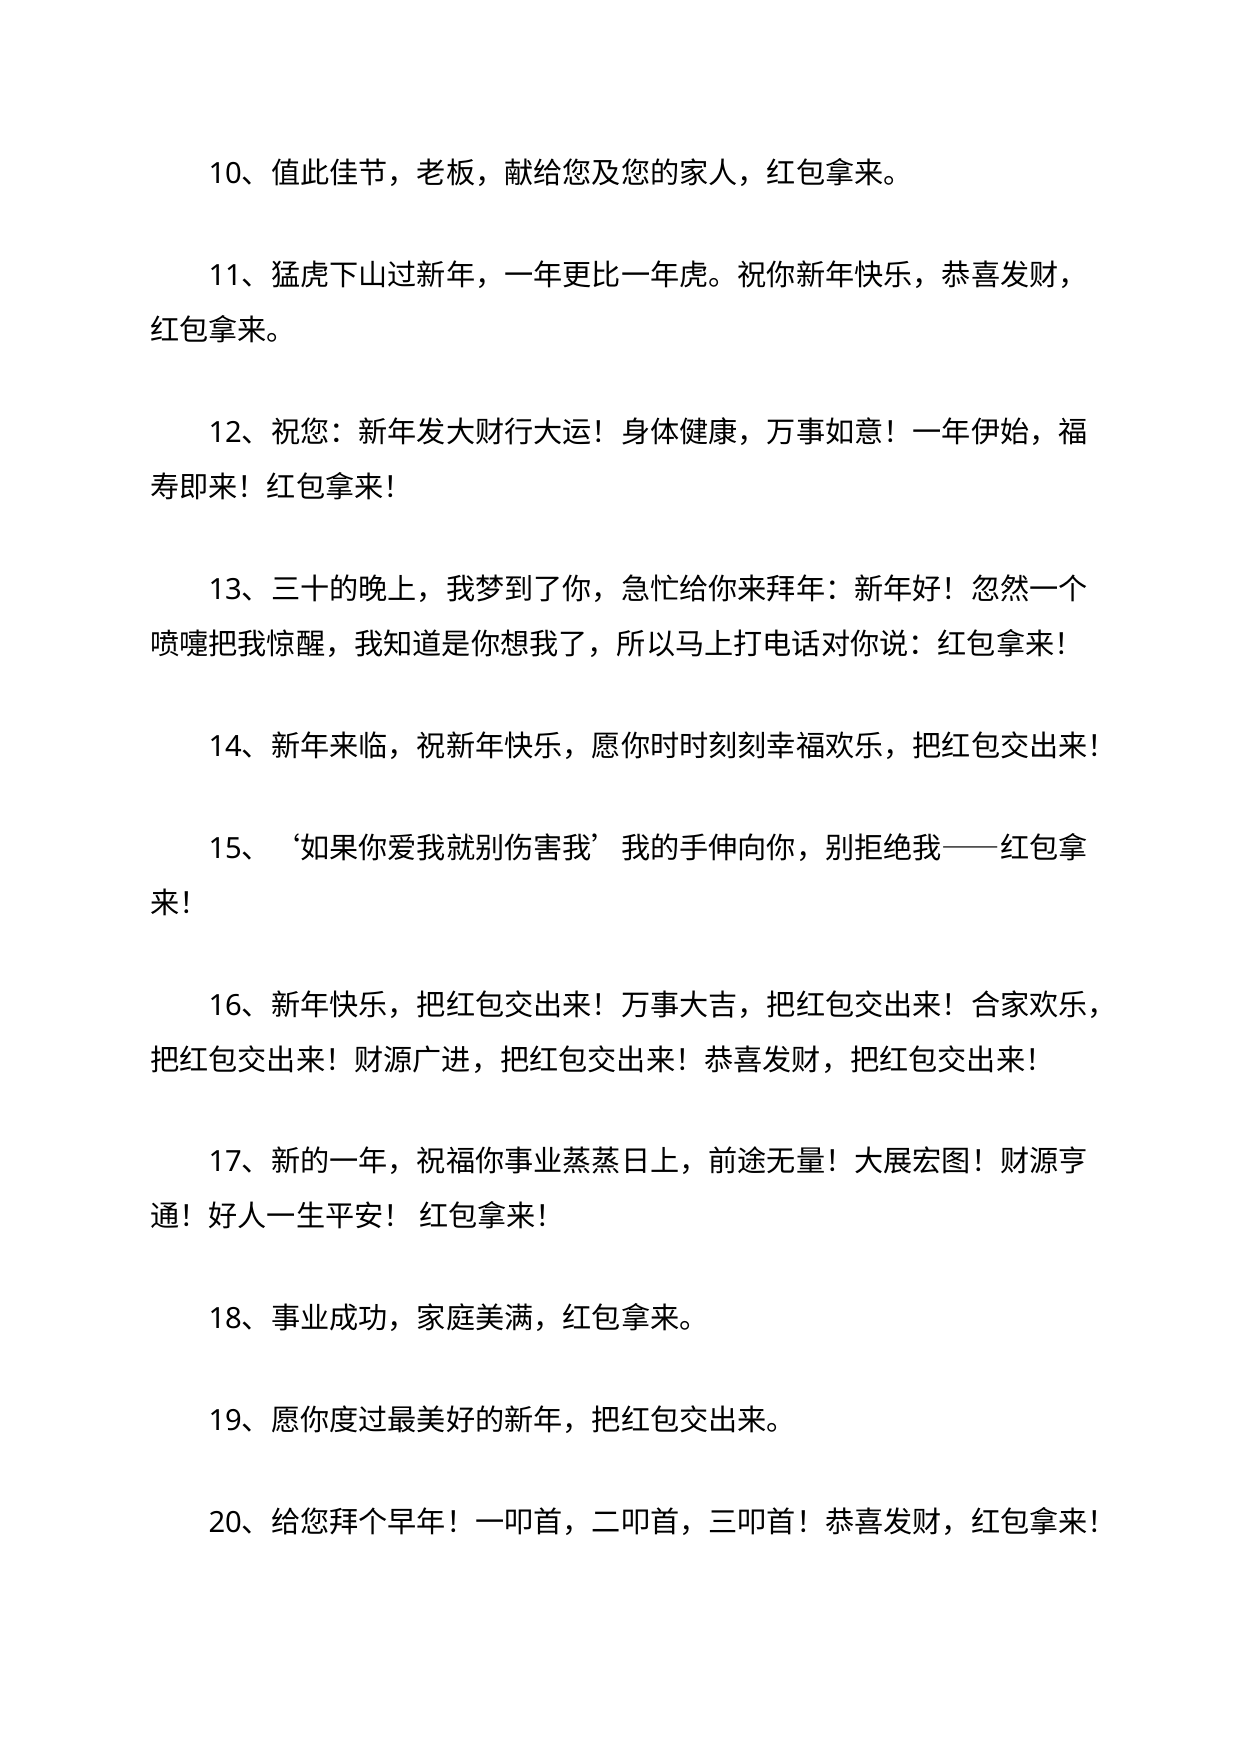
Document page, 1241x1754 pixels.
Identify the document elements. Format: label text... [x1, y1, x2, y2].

text 17、新的一年，祝福你事业蒸蒸日上，前途无量！大展宏图！财源亨通！好人一生平安！ 红包拿来！ [150, 1138, 1090, 1235]
text 12、祝您：新年发大财行大运！身体健康，万事如意！一年伊始，福寿即来！红包拿来！ [150, 409, 1090, 506]
text 19、愿你度过最美好的新年，把红包交出来。 [150, 1397, 1090, 1439]
text 11、猛虎下山过新年，一年更比一年虎。祝你新年快乐，恭喜发财，红包拿来。 [150, 252, 1090, 349]
text 15、‘如果你爱我就别伤害我’我的手伸向你，别拒绝我——红包拿来！ [150, 824, 1090, 922]
text 13、三十的晚上，我梦到了你，急忙给你来拜年：新年好！忽然一个喷嚏把我惊醒，我知道是你想我了，所以马上打电话对你说：红包拿来！ [150, 566, 1090, 663]
text 10、值此佳节，老板，献给您及您的家人，红包拿来。 [150, 150, 1090, 192]
text 20、给您拜个早年！一叩首，二叩首，三叩首！恭喜发财，红包拿来！ [150, 1498, 1090, 1541]
text 14、新年来临，祝新年快乐，愿你时时刻刻幸福欢乐，把红包交出来！ [150, 722, 1090, 765]
text 16、新年快乐，把红包交出来！万事大吉，把红包交出来！合家欢乐，把红包交出来！财源广进，把红包交出来！恭喜发财，把红包交出来！ [150, 981, 1090, 1078]
text 18、事业成功，家庭美满，红包拿来。 [150, 1294, 1090, 1337]
